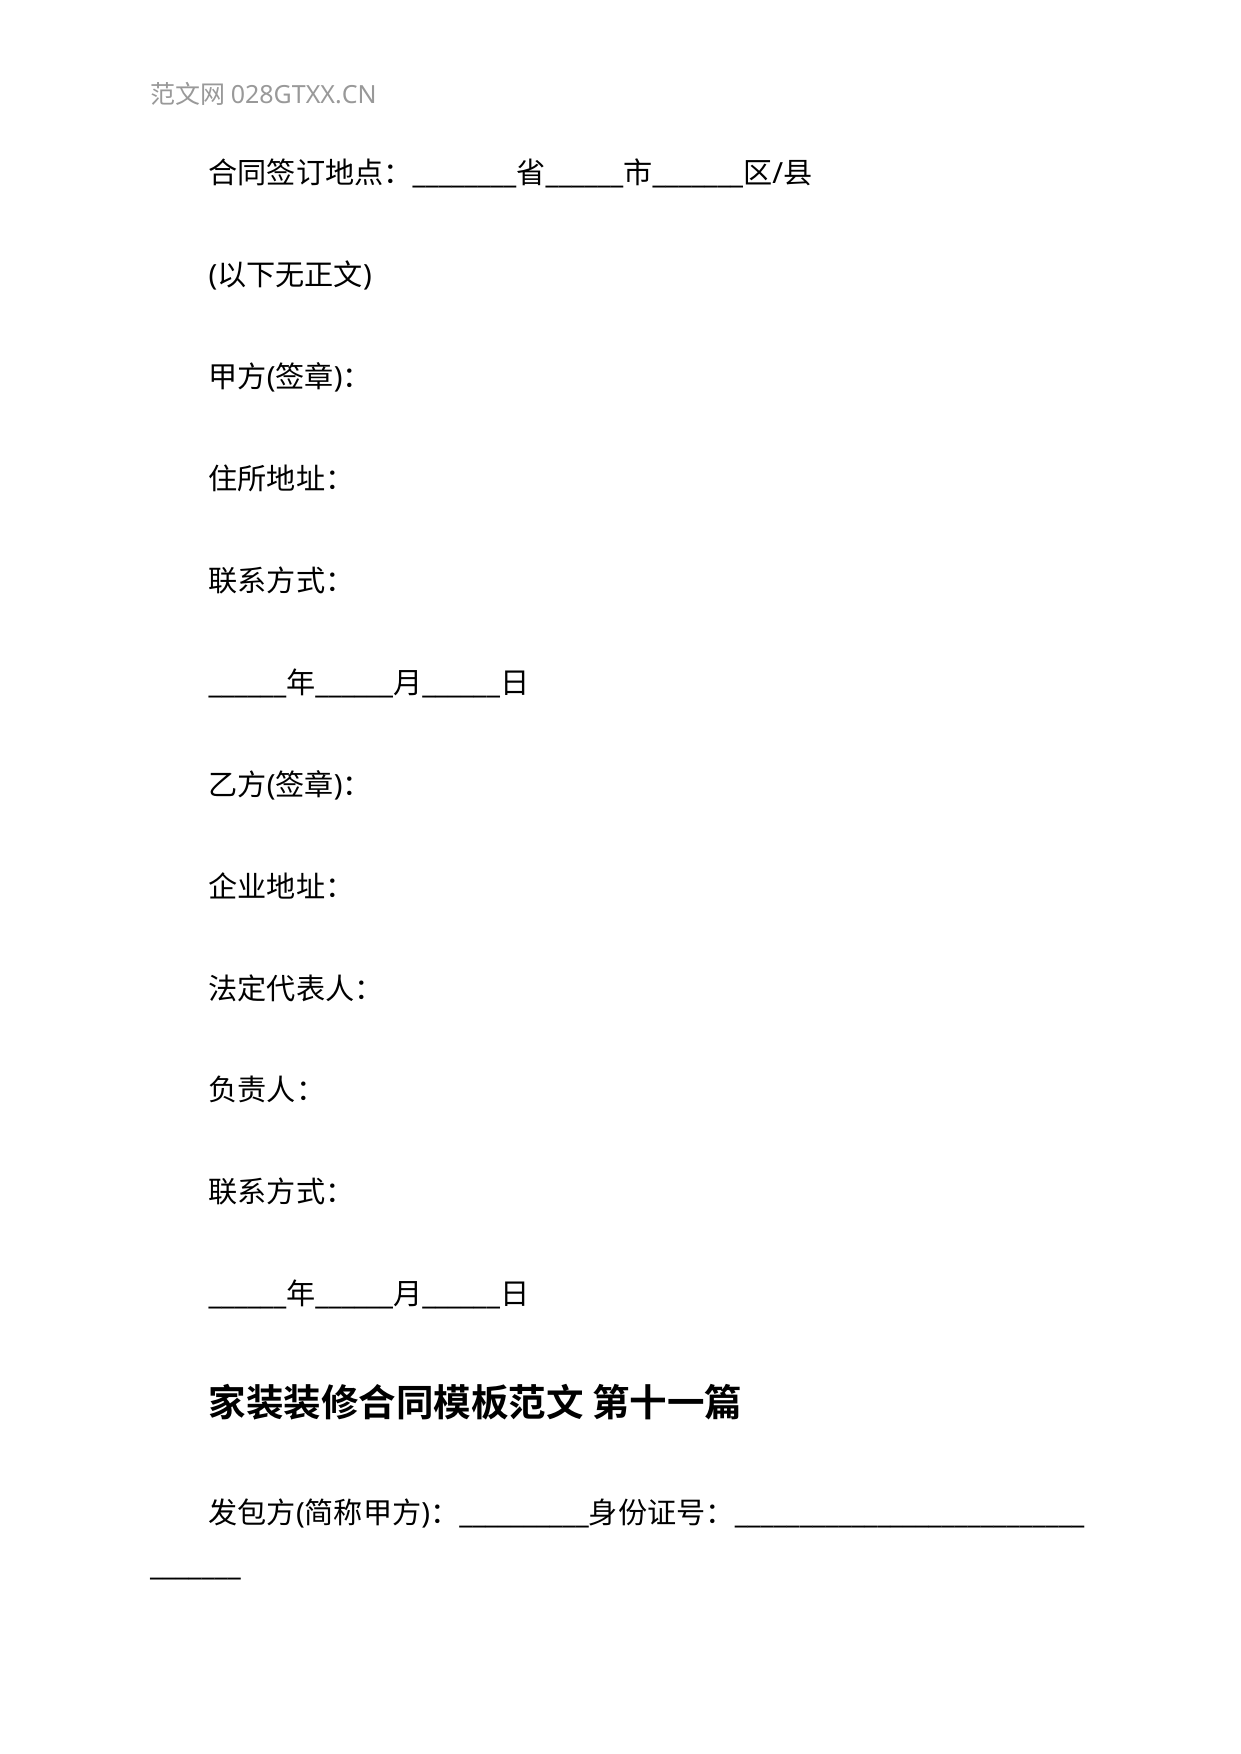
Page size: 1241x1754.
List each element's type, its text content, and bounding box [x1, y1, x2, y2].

text (以下无正文) [150, 252, 1090, 294]
text 合同签订地点：________省______市_______区/县 [150, 150, 1090, 192]
text ______年______月______日 [150, 1271, 1090, 1313]
text 联系方式： [150, 558, 1090, 600]
text 住所地址： [150, 456, 1090, 498]
text 负责人： [150, 1067, 1090, 1109]
text 发包方(简称甲方)：__________身份证号：__________________________________ [150, 1490, 1090, 1584]
text 家装装修合同模板范文 第十一篇 [150, 1372, 1090, 1427]
text 甲方(签章)： [150, 354, 1090, 396]
text 法定代表人： [150, 965, 1090, 1007]
text 乙方(签章)： [150, 761, 1090, 804]
text 企业地址： [150, 863, 1090, 906]
text ______年______月______日 [150, 659, 1090, 702]
text 联系方式： [150, 1169, 1090, 1211]
